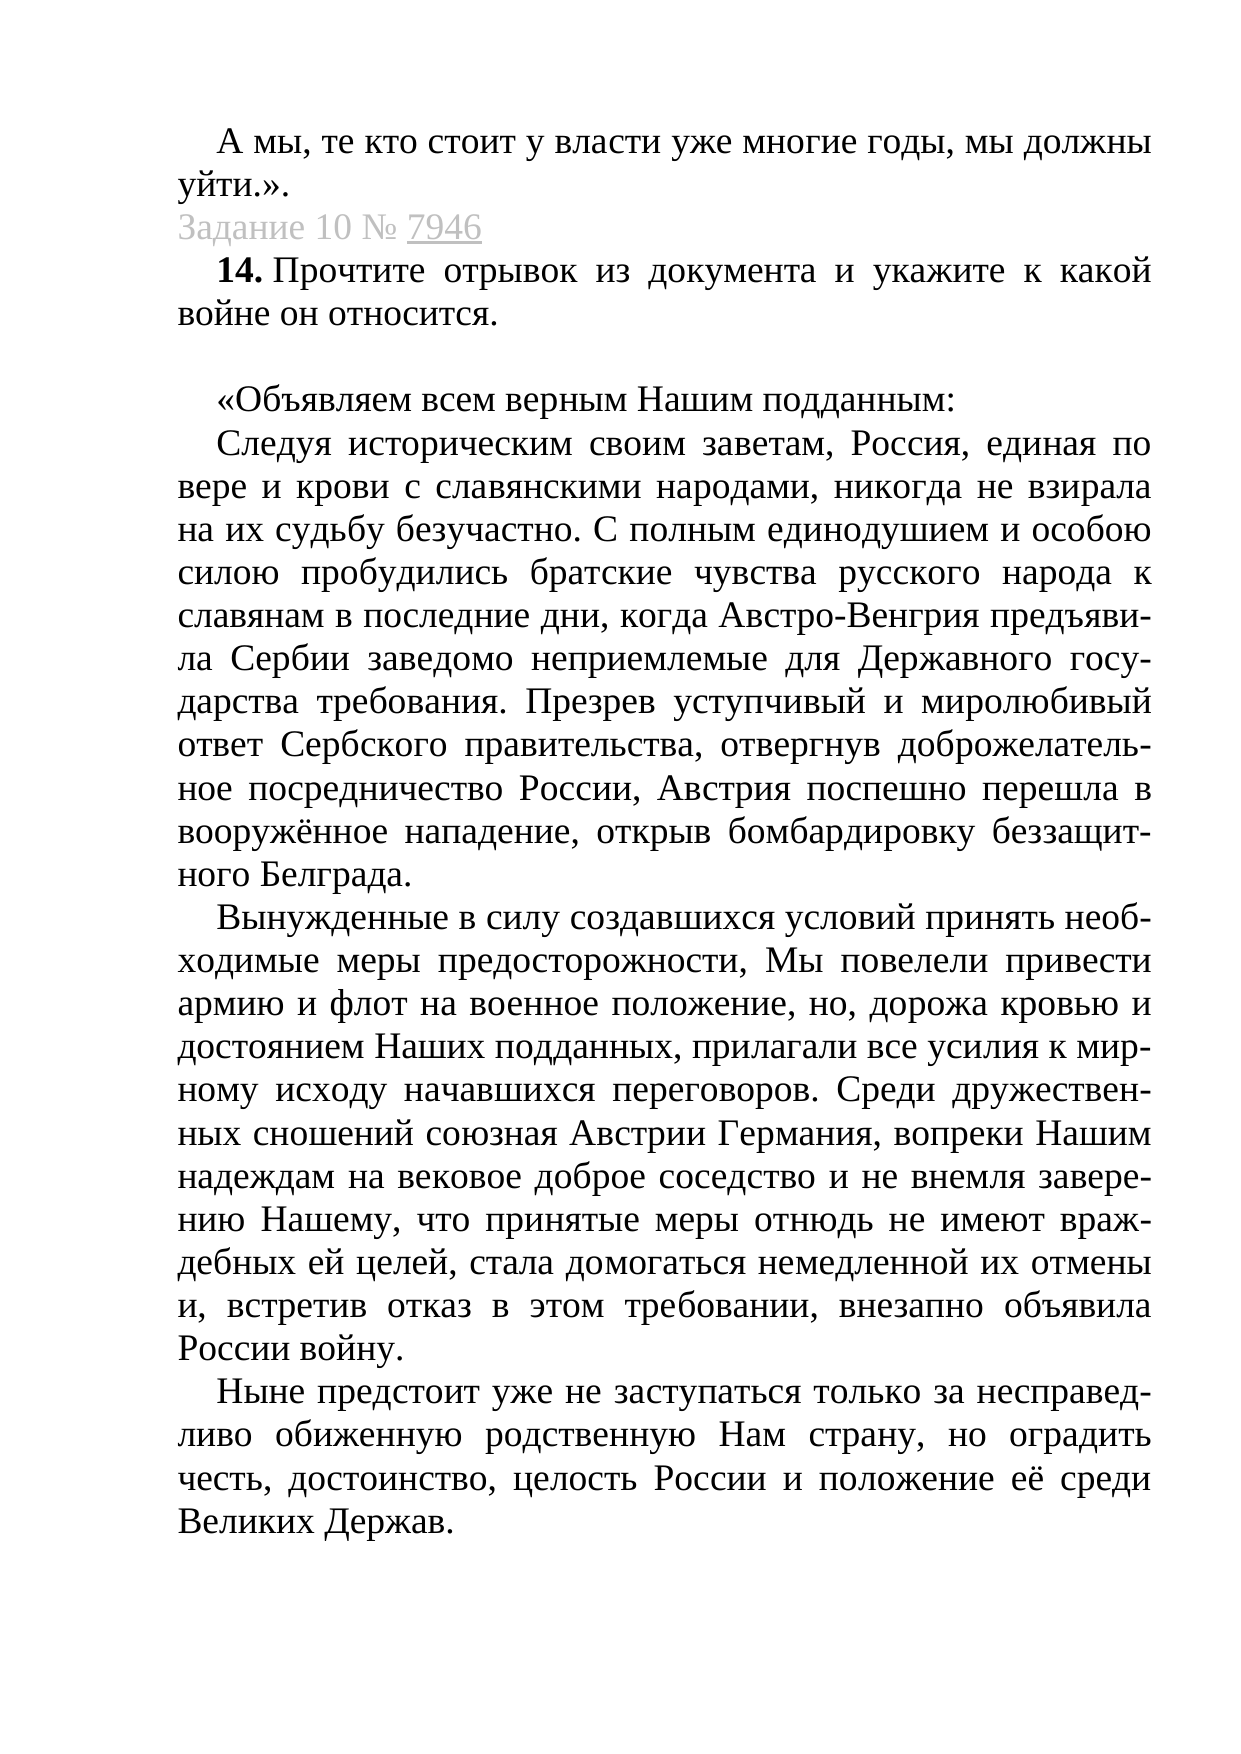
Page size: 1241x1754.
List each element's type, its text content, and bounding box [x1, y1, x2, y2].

text А мы, те кто стоит у власти уже многие годы, мы должны уйти.». [177, 118, 1152, 204]
text Задание 10 № 7946 [177, 204, 1152, 247]
text Ныне предстоит уже не заступаться только за несправедливо обиженную родственную Нам страну, но оградить честь, достоинство, целость России и положение её среди Великих Держав. [177, 1369, 1152, 1541]
text Вынужденные в силу создавшихся условий принять необходимые меры предосторожности, Мы повелели привести армию и флот на военное положение, но, дорожа кровью и достоянием Наших подданных, прилагали все усилия к мирному исходу начавшихся переговоров. Среди дружественных сношений союзная Австрии Германия, вопреки Нашим надеждам на вековое доброе соседство и не внемля заверению Нашему, что принятые меры отнюдь не имеют враждебных ей целей, стала домогаться немедленной их отмены и, встретив отказ в этом требовании, внезапно объявила России войну. [177, 894, 1152, 1369]
text 14. Прочтите отрывок из документа и укажите к какой войне он относится. [177, 247, 1152, 334]
text Следуя историческим своим заветам, Россия, единая по вере и крови с славянскими народами, никогда не взирала на их судьбу безучастно. С полным единодушием и особою силою пробудились братские чувства русского народа к славянам в последние дни, когда Австро-Венгрия предъявила Сербии заведомо неприемлемые для Державного государства требования. Презрев уступчивый и миролюбивый ответ Сербского правительства, отвергнув доброжелательное посредничество России, Австрия поспешно перешла в вооружённое нападение, открыв бомбардировку беззащитного Белграда. [177, 420, 1152, 894]
text «Объявляем всем верным Нашим подданным: [177, 377, 1152, 420]
